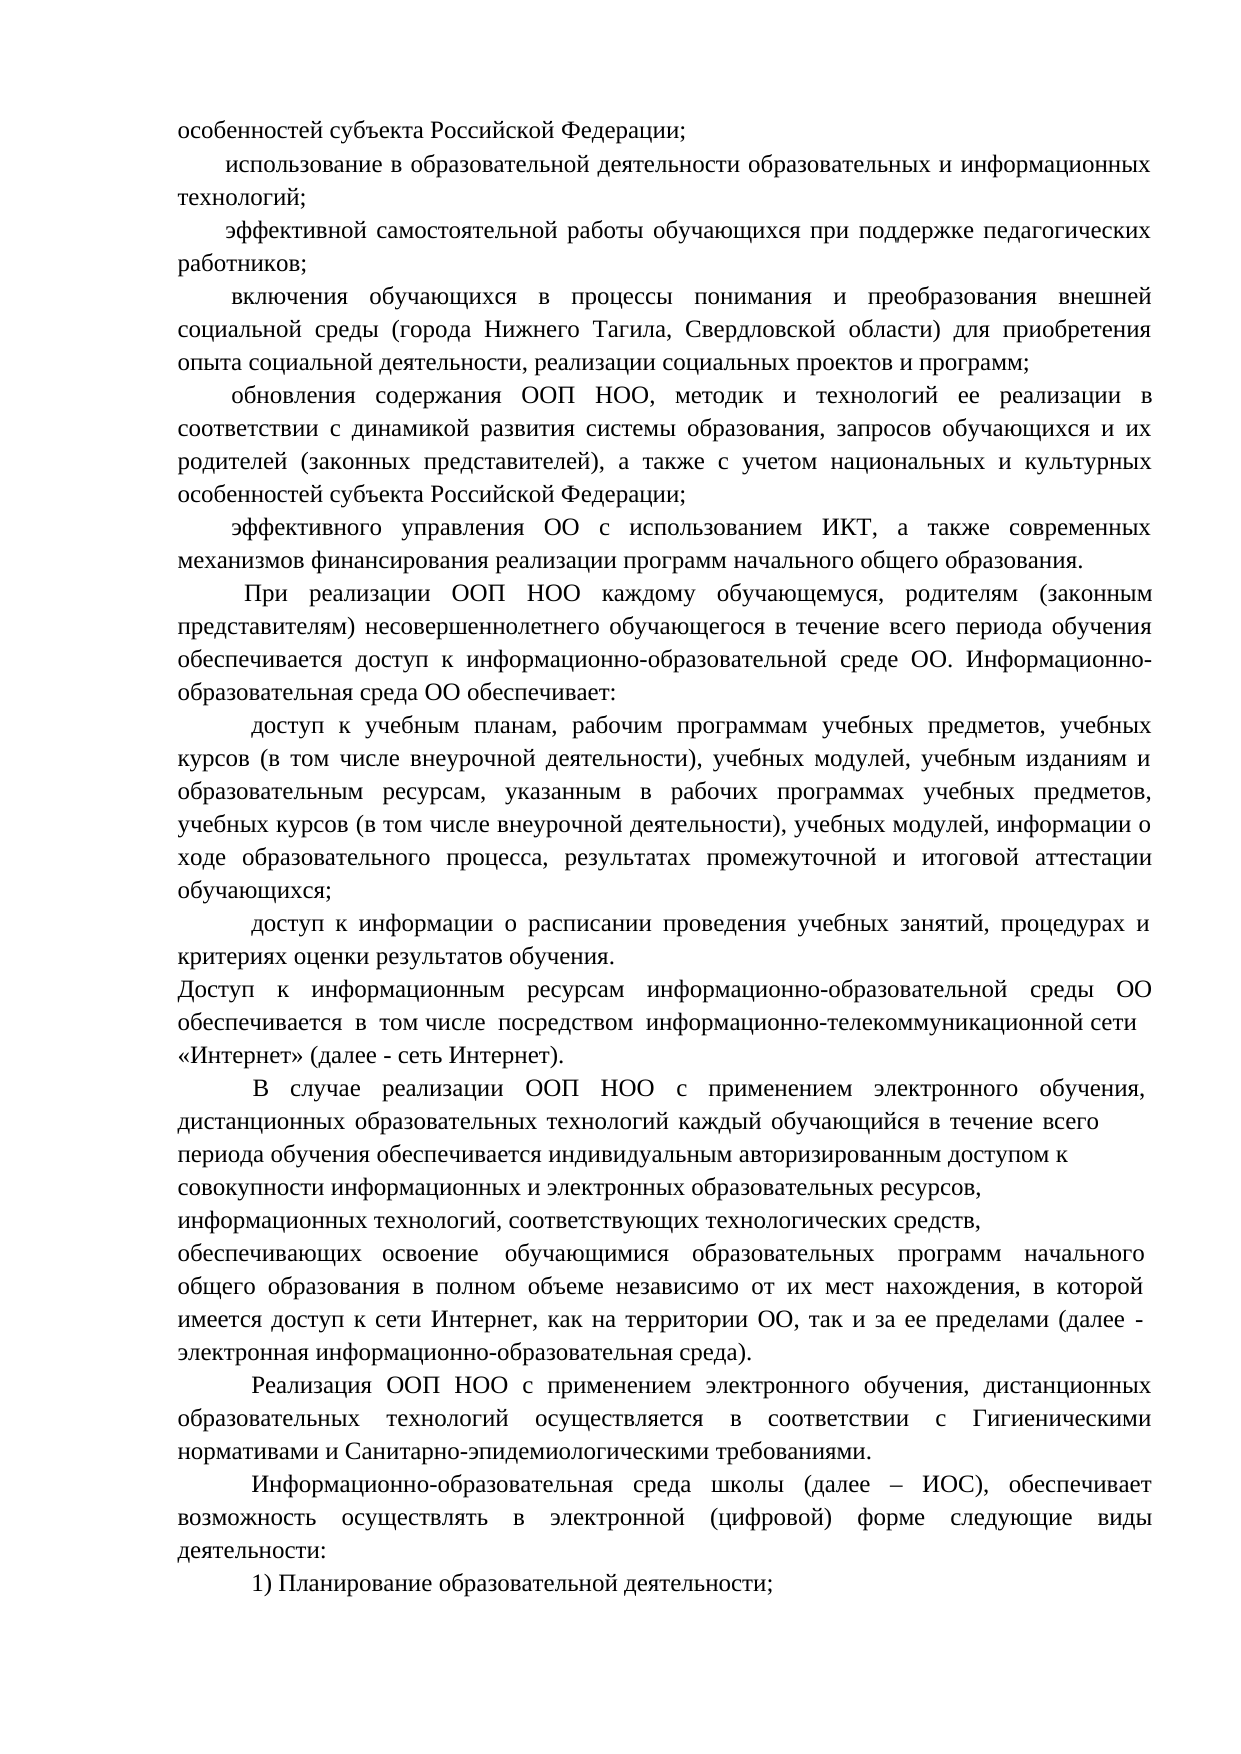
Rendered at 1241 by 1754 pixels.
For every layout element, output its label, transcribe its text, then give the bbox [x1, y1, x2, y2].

text Доступ к информационным ресурсам информационно-образовательной среды ОО обеспечивается в том числе посредством информационно-телекоммуникационной сети [177, 974, 1152, 1036]
text «Интернет» (далее - сеть Интернет). [177, 1040, 1226, 1069]
text эффективного управления ОО с использованием ИКТ, а также современных механизмов финансирования реализации программ начального общего образования. [177, 512, 1151, 574]
text доступ к информации о расписании проведения учебных занятий, процедурах и критериях оценки результатов обучения. [177, 908, 1151, 970]
text При реализации ООП НОО каждому обучающемуся, родителям (законным представителям) несовершеннолетнего обучающегося в течение всего периода обучения обеспечивается доступ к информационно-образовательной среде ОО. Информационно- образовательная среда ОО обеспечивает: [177, 578, 1152, 706]
text эффективной самостоятельной работы обучающихся при поддержке педагогических работников; [177, 215, 1152, 277]
text доступ к учебным планам, рабочим программам учебных предметов, учебных курсов (в том числе внеурочной деятельности), учебных модулей, учебным изданиям и образовательным ресурсам, указанным в рабочих программах учебных предметов, учебных курсов (в том числе внеурочной деятельности), учебных модулей, информации о ходе образовательного процесса, результатах промежуточной и итоговой аттестации обучающихся; [177, 710, 1152, 904]
text включения обучающихся в процессы понимания и преобразования внешней социальной среды (города Нижнего Тагила, Свердловской области) для приобретения опыта социальной деятельности, реализации социальных проектов и программ; [177, 281, 1152, 376]
list Планирование образовательной деятельности; [251, 1568, 1226, 1597]
text обновления содержания ООП НОО, методик и технологий ее реализации в соответствии с динамикой развития системы образования, запросов обучающихся и их родителей (законных представителей), а также с учетом национальных и культурных особенностей субъекта Российской Федерации; [177, 380, 1152, 508]
text В случае реализации ООП НОО с применением электронного обучения, дистанционных образовательных технологий каждый обучающийся в течение всего периода обучения обеспечивается индивидуальным авторизированным доступом к совокупности информационных и электронных образовательных ресурсов, информационных технологий, соответствующих технологических средств, обеспечивающих освоение обучающимися образовательных программ начального общего образования в полном объеме независимо от их мест нахождения, в которой имеется доступ к сети Интернет, как на территории ОО, так и за ее пределами (далее - электронная информационно-образовательная среда). [177, 1073, 1146, 1366]
text Реализация ООП НОО с применением электронного обучения, дистанционных образовательных технологий осуществляется в соответствии с Гигиеническими нормативами и Санитарно-эпидемиологическими требованиями. [177, 1370, 1151, 1465]
text использование в образовательной деятельности образовательных и информационных технологий; [177, 149, 1151, 211]
text особенностей субъекта Российской Федерации; [177, 115, 1226, 144]
text Информационно-образовательная среда школы (далее – ИОС), обеспечивает возможность осуществлять в электронной (цифровой) форме следующие виды деятельности: [177, 1469, 1152, 1564]
